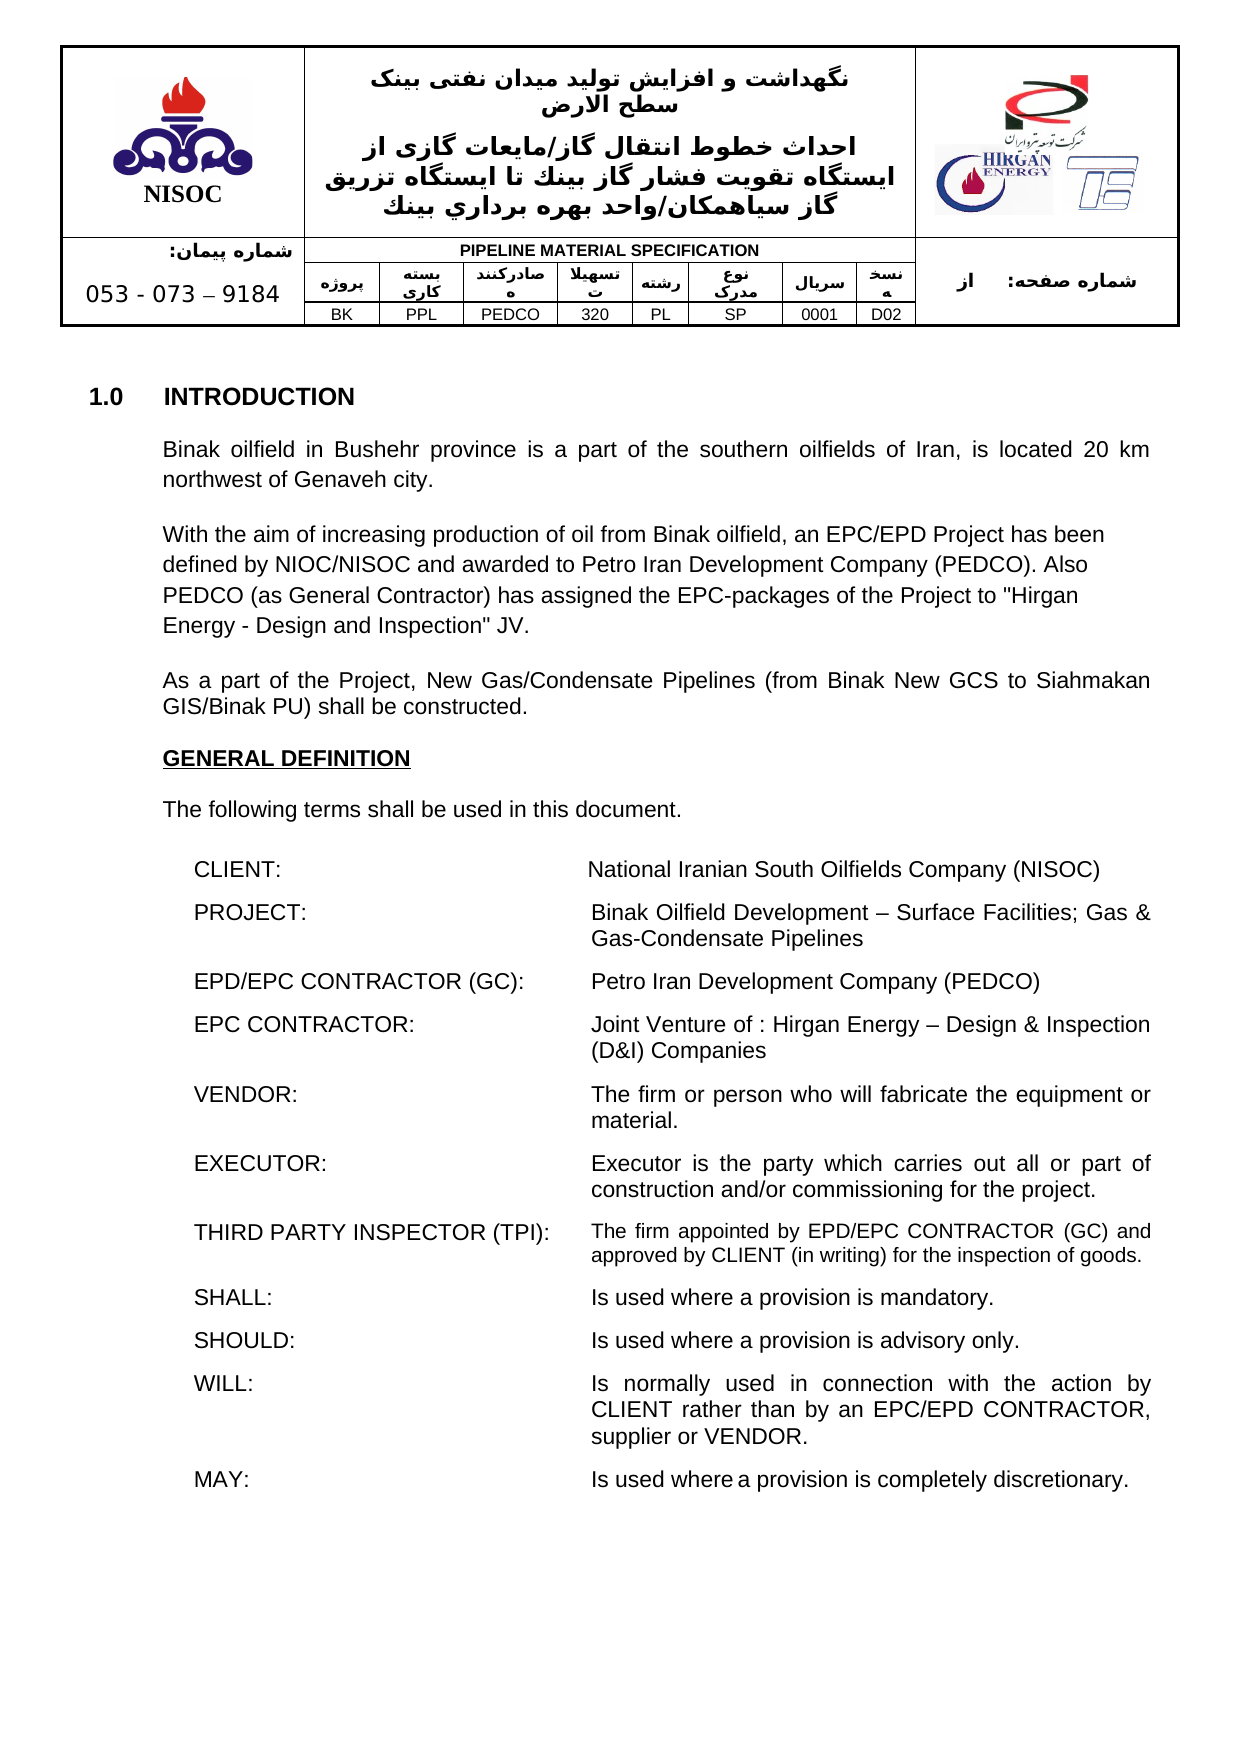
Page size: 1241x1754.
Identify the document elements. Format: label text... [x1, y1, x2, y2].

table_cell EPC CONTRACTOR: [182, 1003, 576, 1072]
table_cell Is normally used in connection with the action by CLIENT rather than by an EPC/EPD CONTRACTOR, supplier or VENDOR. [576, 1362, 1163, 1457]
table_cell WILL: [182, 1362, 576, 1457]
table_cell SHALL: [182, 1276, 576, 1318]
table_cell THIRD PARTY INSPECTOR (TPI): [182, 1211, 576, 1276]
table_cell Executor is the party which carries out all or part of construction and/or commissioning for the project. [576, 1142, 1163, 1211]
table_cell The firm appointed by EPD/EPC CONTRACTOR (GC) and approved by CLIENT (in writing) for the inspection of goods. [576, 1211, 1163, 1276]
text Binak oilfield in Bushehr province is a part of the southern oilfields of Iran, is located 20 km northwest of Genaveh city. [162, 436, 1152, 492]
table_header CLIENT: [182, 848, 576, 890]
table_cell Joint Venture of : Hirgan Energy – Design & Inspection (D&I) Companies [576, 1003, 1163, 1072]
text The following terms shall be used in this document. [162, 796, 1152, 822]
table_cell The firm or person who will fabricate the equipment or material. [576, 1072, 1163, 1142]
list INTRODUCTION [88, 382, 1152, 411]
text GENERAL DEFINITION [162, 745, 1152, 771]
table_cell Is used where a provision is completely discretionary. [576, 1457, 1163, 1500]
table_cell Is used where a provision is mandatory. [576, 1276, 1163, 1318]
table_cell Is used where a provision is advisory only. [576, 1319, 1163, 1362]
table_cell Binak Oilfield Development – Surface Facilities; Gas & Gas-Condensate Pipelines [576, 890, 1163, 960]
text As a part of the Project, New Gas/Condensate Pipelines (from Binak New GCS to Siahmakan GIS/Binak PU) shall be constructed. [162, 667, 1152, 720]
picture [934, 75, 1089, 215]
table_cell PROJECT: [182, 890, 576, 960]
table_cell MAY: [182, 1457, 576, 1500]
table_cell VENDOR: [182, 1072, 576, 1142]
table_cell EXECUTOR: [182, 1142, 576, 1211]
table_cell EPD/EPC CONTRACTOR (GC): [182, 960, 576, 1003]
table_cell Petro Iran Development Company (PEDCO) [576, 960, 1163, 1003]
text With the aim of increasing production of oil from Binak oilfield, an EPC/EPD Project has been defined by NIOC/NISOC and awarded to Petro Iran Development Company (PEDCO). Also PEDCO (as General Contractor) has assigned the EPC-packages of the Project to "Hirgan Energy - Design and Inspection" JV. [162, 521, 1152, 638]
picture [113, 77, 253, 179]
table_header National Iranian South Oilfields Company (NISOC) [576, 848, 1163, 890]
table_cell SHOULD: [182, 1319, 576, 1362]
